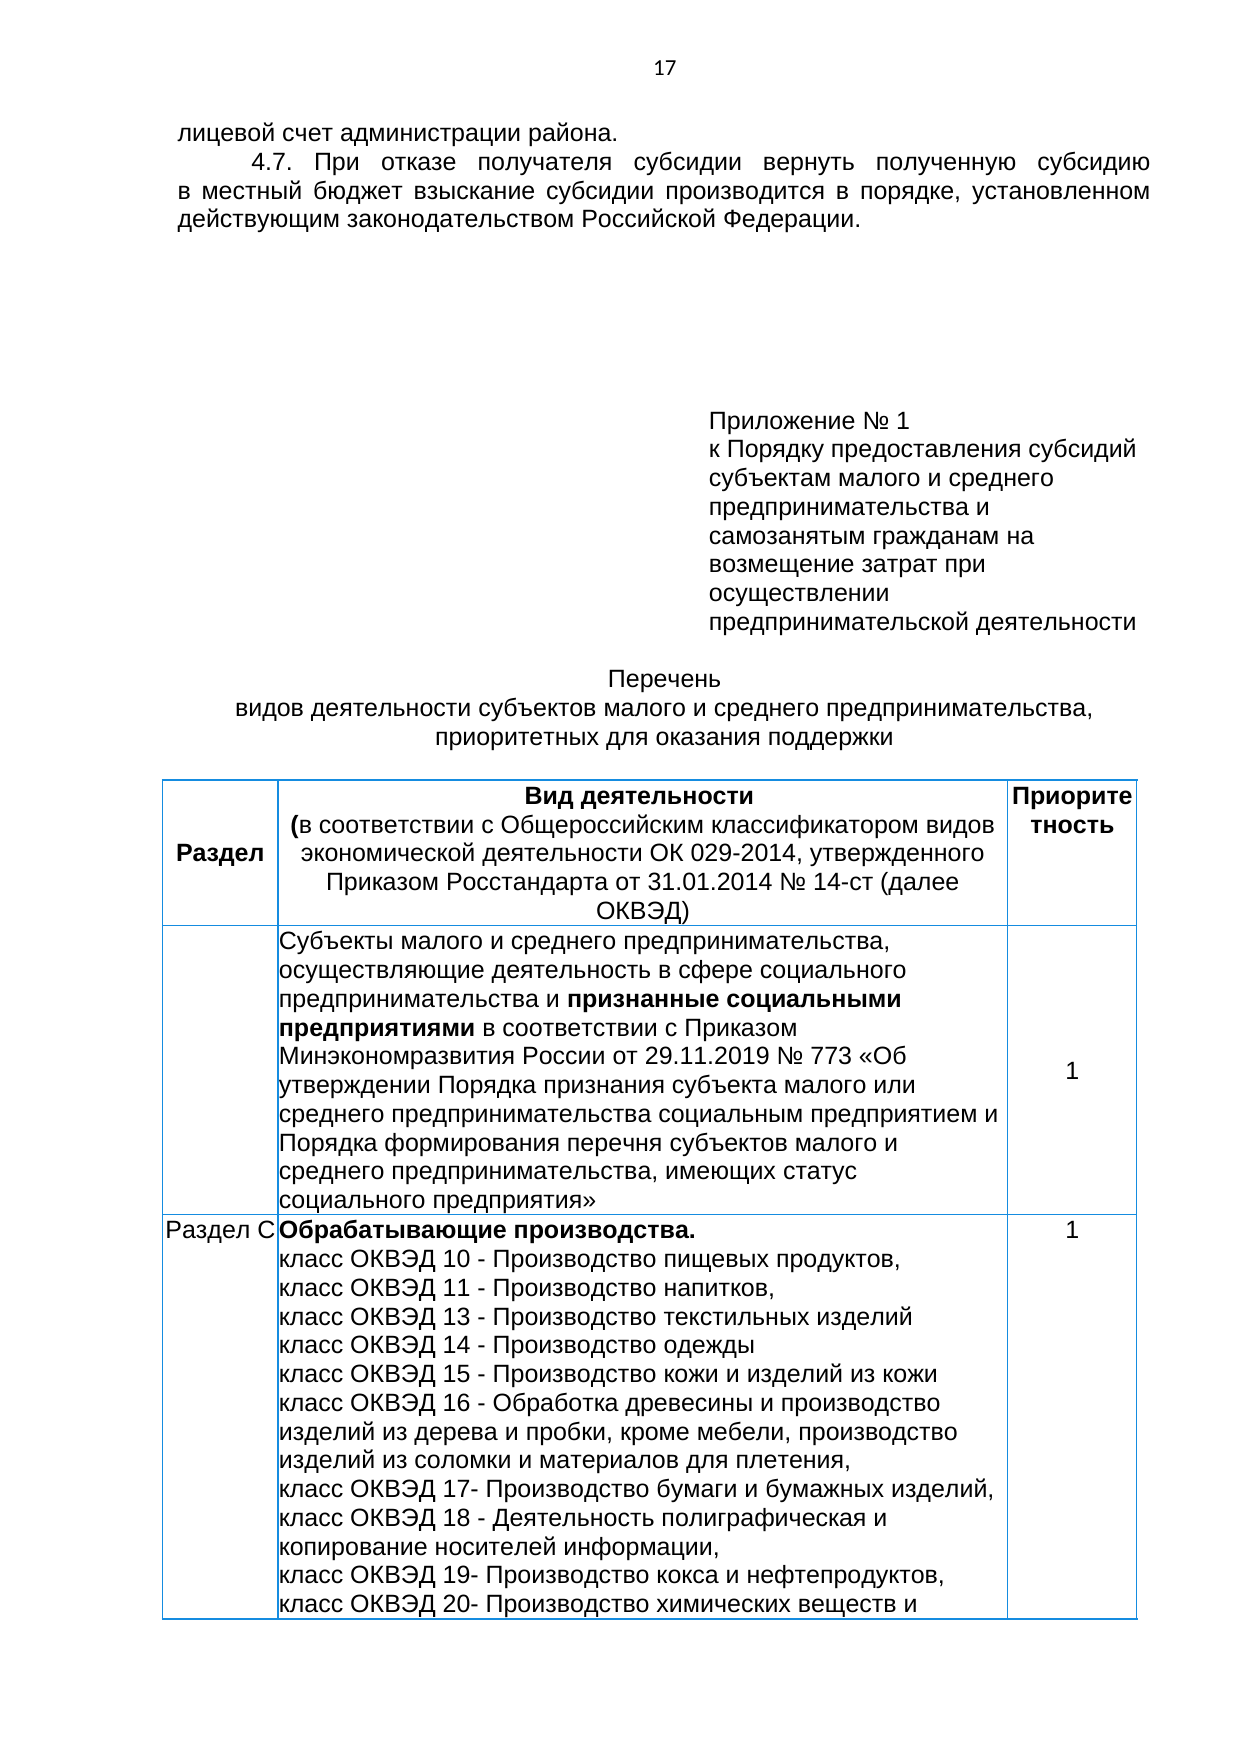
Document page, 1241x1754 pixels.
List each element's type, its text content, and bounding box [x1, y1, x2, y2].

text к Порядку предоставления субсидий субъектам малого и среднего предпринимательства и самозанятым гражданам на возмещение затрат при осуществлении предпринимательской деятельности [709, 434, 1152, 636]
table_header Приоритетность [1008, 781, 1136, 925]
table_cell Раздел C [163, 1215, 277, 1618]
text Перечень [177, 664, 1152, 693]
table_cell Субъекты малого и среднего предпринимательства, осуществляющие деятельность в сфере социального предпринимательства и признанные социальными предприятиями в соответствии с Приказом Минэкономразвития России от 29.11.2019 № 773 «Об утверждении Порядка признания субъекта малого или среднего предпринимательства социальным предприятием и Порядка формирования перечня субъектов малого и среднего предпринимательства, имеющих статус социального предприятия» [279, 926, 1007, 1214]
table_cell 1 [1008, 926, 1136, 1214]
table_cell [163, 926, 277, 1214]
table_header Вид деятельности (в соответствии с Общероссийским классификатором видов экономической деятельности ОК 029-2014, утвержденного Приказом Росстандарта от 31.01.2014 № 14-ст (далее ОКВЭД) [279, 781, 1007, 925]
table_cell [279, 1215, 1007, 1618]
table_cell 1 [1008, 1215, 1136, 1618]
text видов деятельности субъектов малого и среднего предпринимательства, приоритетных для оказания поддержки [177, 693, 1152, 751]
table_header Раздел [163, 781, 277, 925]
text Приложение № 1 [709, 406, 1152, 434]
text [177, 118, 1152, 147]
text 4.7. При отказе получателя субсидии вернуть полученную субсидию в местный бюджет взыскание субсидии производится в порядке, установленном действующим законодательством Российской Федерации. [177, 147, 1152, 233]
